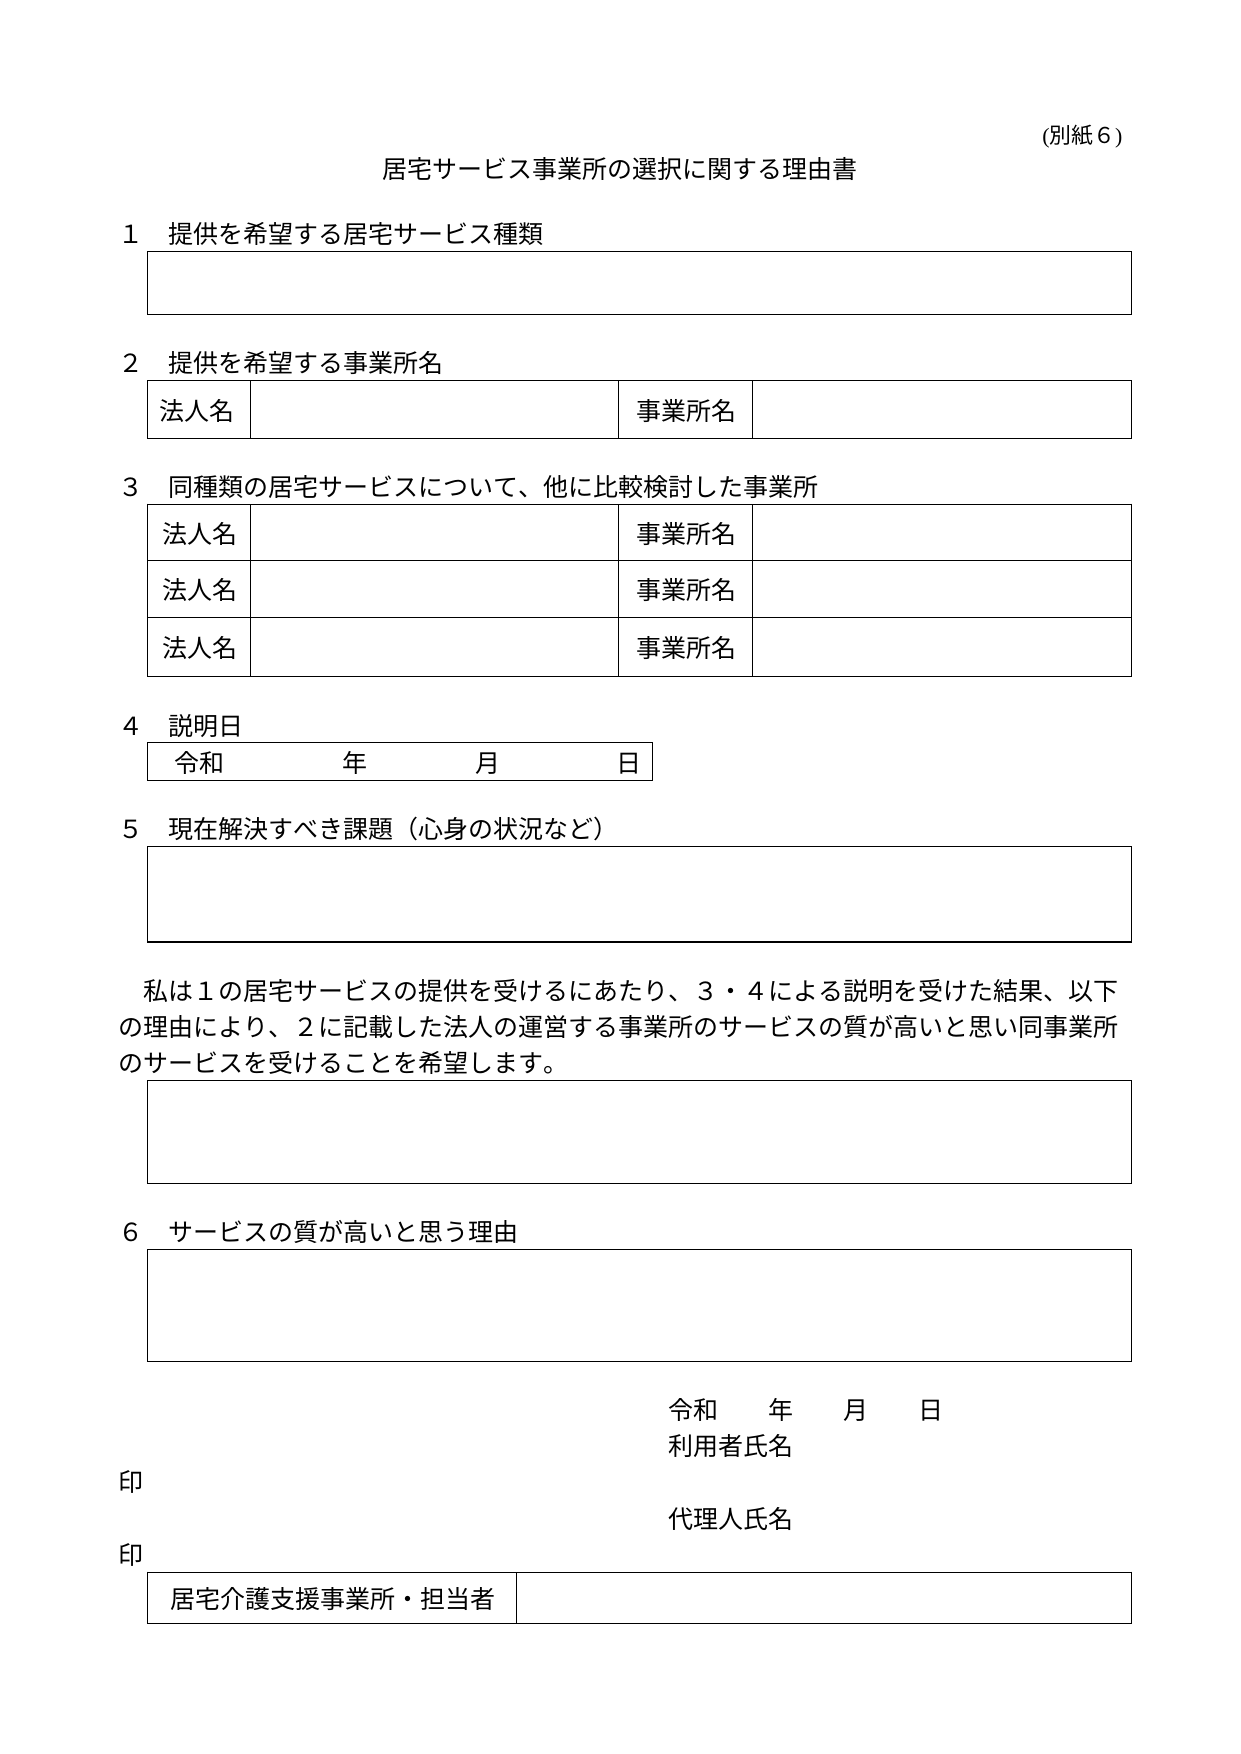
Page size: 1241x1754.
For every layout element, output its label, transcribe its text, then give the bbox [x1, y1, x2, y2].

table_header 法人名 [148, 381, 250, 437]
text 居宅サービス事業所の選択に関する理由書 [118, 150, 1122, 186]
text ５ 現在解決すべき課題（心身の状況など） [118, 810, 1122, 846]
table_cell 法人名 [148, 618, 250, 676]
table_header [753, 505, 1131, 560]
text 令和 年 月 日 [118, 1390, 1122, 1427]
table_header 事業所名 [619, 381, 752, 437]
text 利用者氏名 印 [118, 1427, 1122, 1499]
table_cell [753, 561, 1131, 617]
table_header [148, 847, 1131, 941]
text ６ サービスの質が高いと思う理由 [118, 1213, 1122, 1249]
table_header [148, 1081, 1131, 1183]
table_header [384, 743, 458, 780]
table_header 日 [605, 743, 652, 780]
table_header [753, 381, 1131, 437]
table_header [148, 1250, 1131, 1361]
table_header 令和 [148, 743, 251, 780]
table_header 法人名 [148, 505, 250, 560]
table_cell 事業所名 [619, 561, 752, 617]
table_header 年 [325, 743, 384, 780]
text 代理人氏名 印 [118, 1499, 1122, 1572]
table_header [251, 505, 618, 560]
table_header 事業所名 [619, 505, 752, 560]
table_header 居宅介護支援事業所・担当者名 [148, 1573, 516, 1622]
table_header [251, 743, 325, 780]
table_header [148, 252, 1131, 314]
text １ 提供を希望する居宅サービス種類 [118, 215, 1122, 251]
table_header [517, 1573, 1131, 1622]
text ４ 説明日 [118, 706, 1122, 742]
text 私は１の居宅サービスの提供を受けるにあたり、３・４による説明を受けた結果、以下の理由により、２に記載した法人の運営する事業所のサービスの質が高いと思い同事業所のサービスを受けることを希望します。 [118, 971, 1122, 1080]
text (別紙６) [118, 118, 1122, 150]
table_cell [753, 618, 1131, 676]
table_cell 法人名 [148, 561, 250, 617]
table_cell [251, 561, 618, 617]
text ３ 同種類の居宅サービスについて、他に比較検討した事業所 [118, 467, 1122, 503]
table_header [517, 743, 605, 780]
table_header 月 [458, 743, 517, 780]
table_header [251, 381, 618, 437]
table_cell [251, 618, 618, 676]
table_cell 事業所名 [619, 618, 752, 676]
text ２ 提供を希望する事業所名 [118, 344, 1122, 380]
